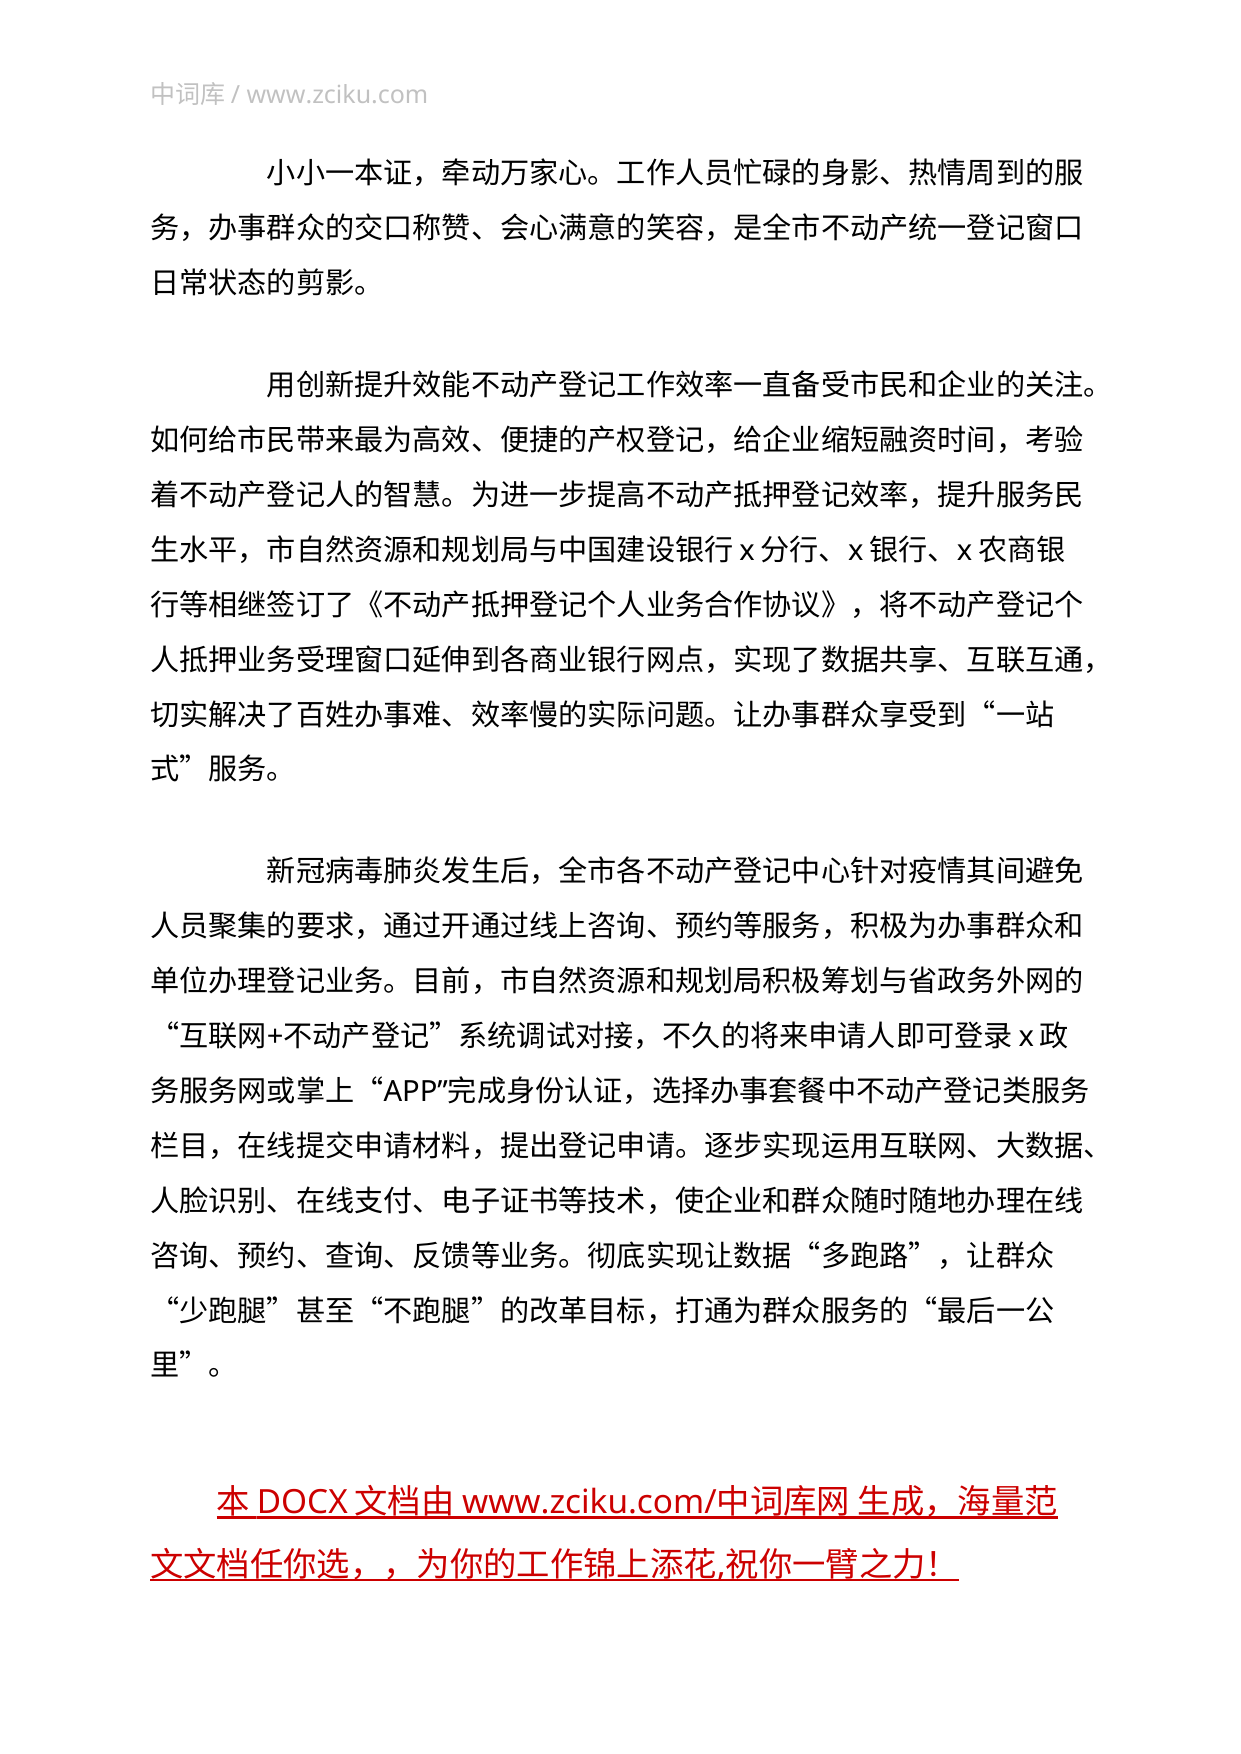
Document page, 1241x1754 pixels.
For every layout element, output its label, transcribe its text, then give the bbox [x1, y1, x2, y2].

text 新冠病毒肺炎发生后，全市各不动产登记中心针对疫情其间避免人员聚集的要求，通过开通过线上咨询、预约等服务，积极为办事群众和单位办理登记业务。目前，市自然资源和规划局积极筹划与省政务外网的“互联网+不动产登记”系统调试对接，不久的将来申请人即可登录x政务服务网或掌上“APP”完成身份认证，选择办事套餐中不动产登记类服务栏目，在线提交申请材料，提出登记申请。逐步实现运用互联网、大数据、人脸识别、在线支付、电子证书等技术，使企业和群众随时随地办理在线咨询、预约、查询、反馈等业务。彻底实现让数据“多跑路”，让群众“少跑腿”甚至“不跑腿”的改革目标，打通为群众服务的“最后一公里”。 [150, 848, 1090, 1384]
text 小小一本证，牵动万家心。工作人员忙碌的身影、热情周到的服务，办事群众的交口称赞、会心满意的笑容，是全市不动产统一登记窗口日常状态的剪影。 [150, 150, 1090, 302]
text 用创新提升效能不动产登记工作效率一直备受市民和企业的关注。如何给市民带来最为高效、便捷的产权登记，给企业缩短融资时间，考验着不动产登记人的智慧。为进一步提高不动产抵押登记效率，提升服务民生水平，市自然资源和规划局与中国建设银行x分行、x银行、x农商银行等相继签订了《不动产抵押登记个人业务合作协议》，将不动产登记个人抵押业务受理窗口延伸到各商业银行网点，实现了数据共享、互联互通，切实解决了百姓办事难、效率慢的实际问题。让办事群众享受到“一站式”服务。 [150, 362, 1090, 788]
text 本DOCX文档由 www.zciku.com/中词库网 生成，海量范文文档任你选，，为你的工作锦上添花,祝你一臂之力！ [150, 1475, 1090, 1586]
